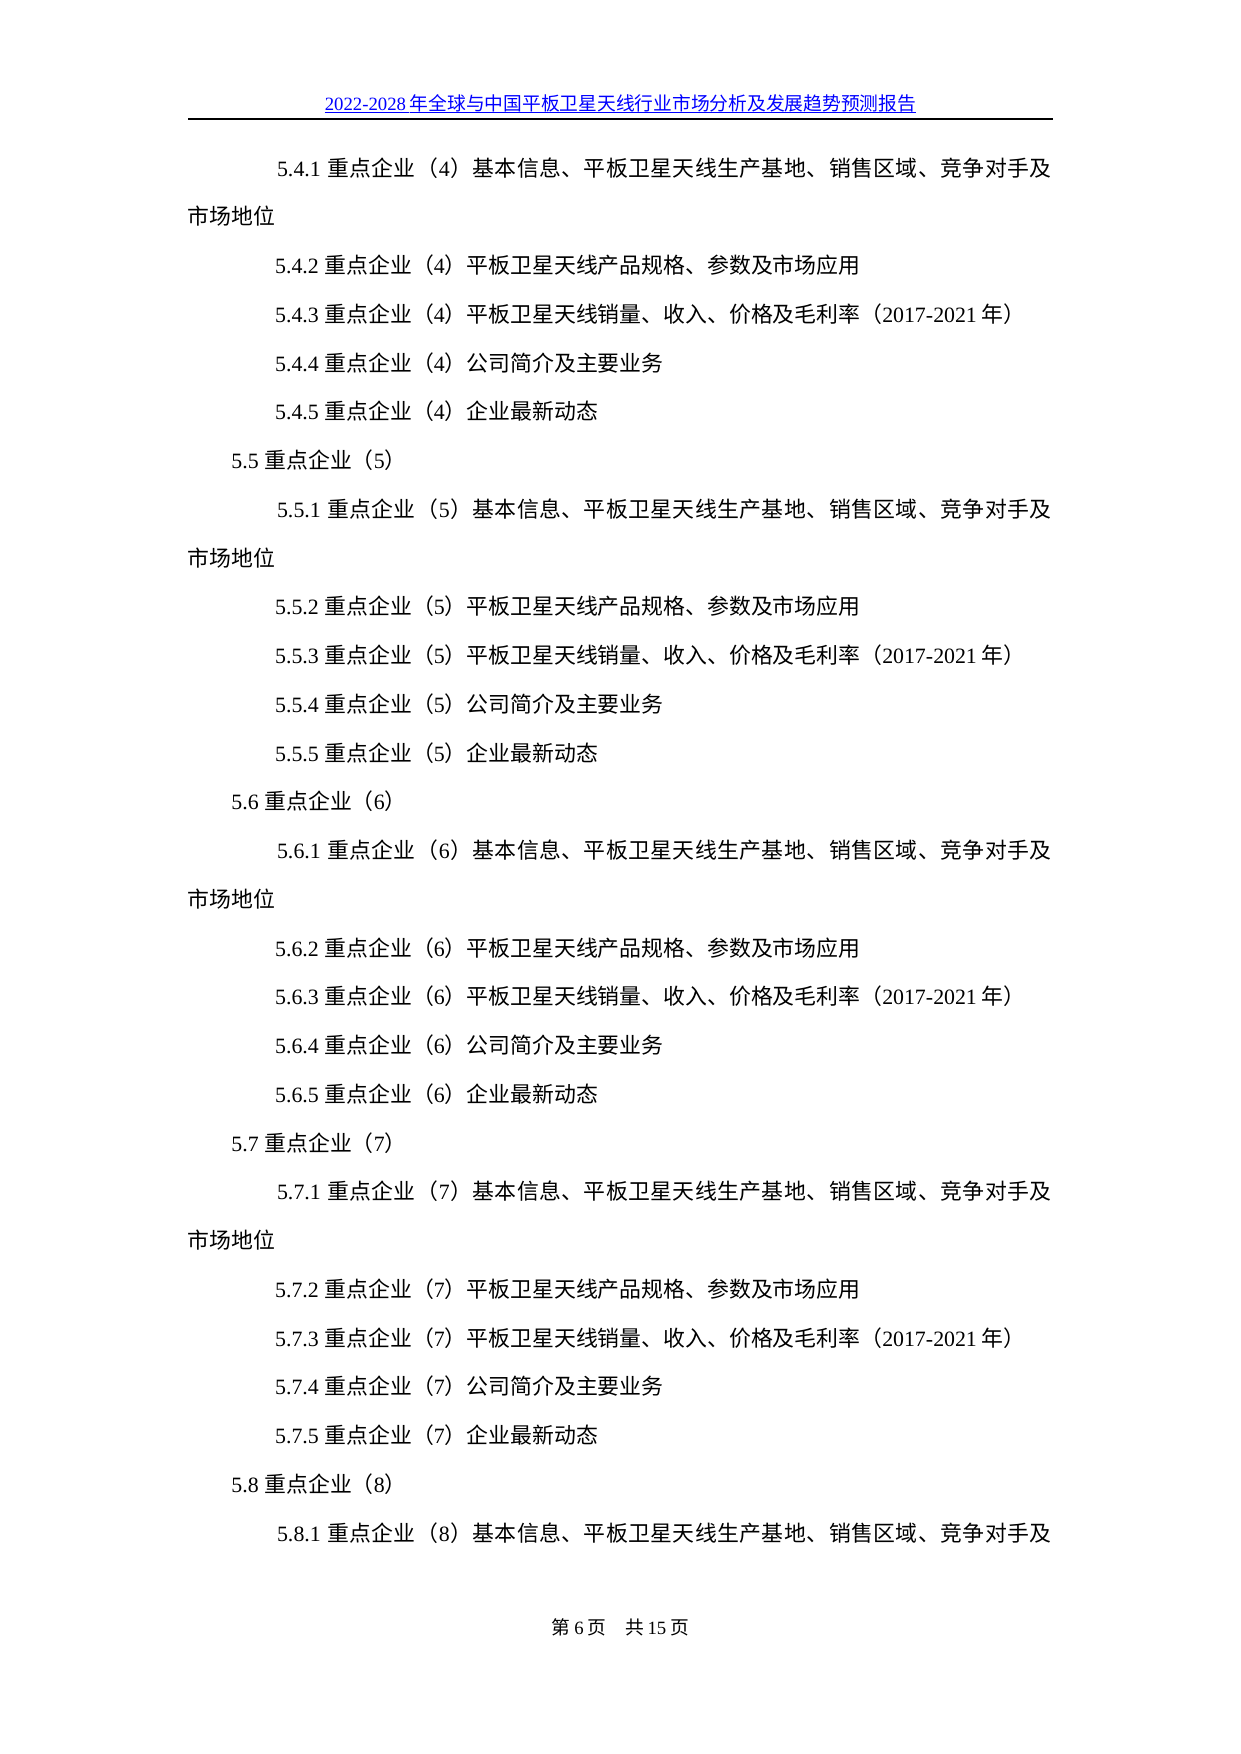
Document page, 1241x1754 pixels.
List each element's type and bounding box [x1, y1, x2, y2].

text [187, 150, 1053, 1548]
